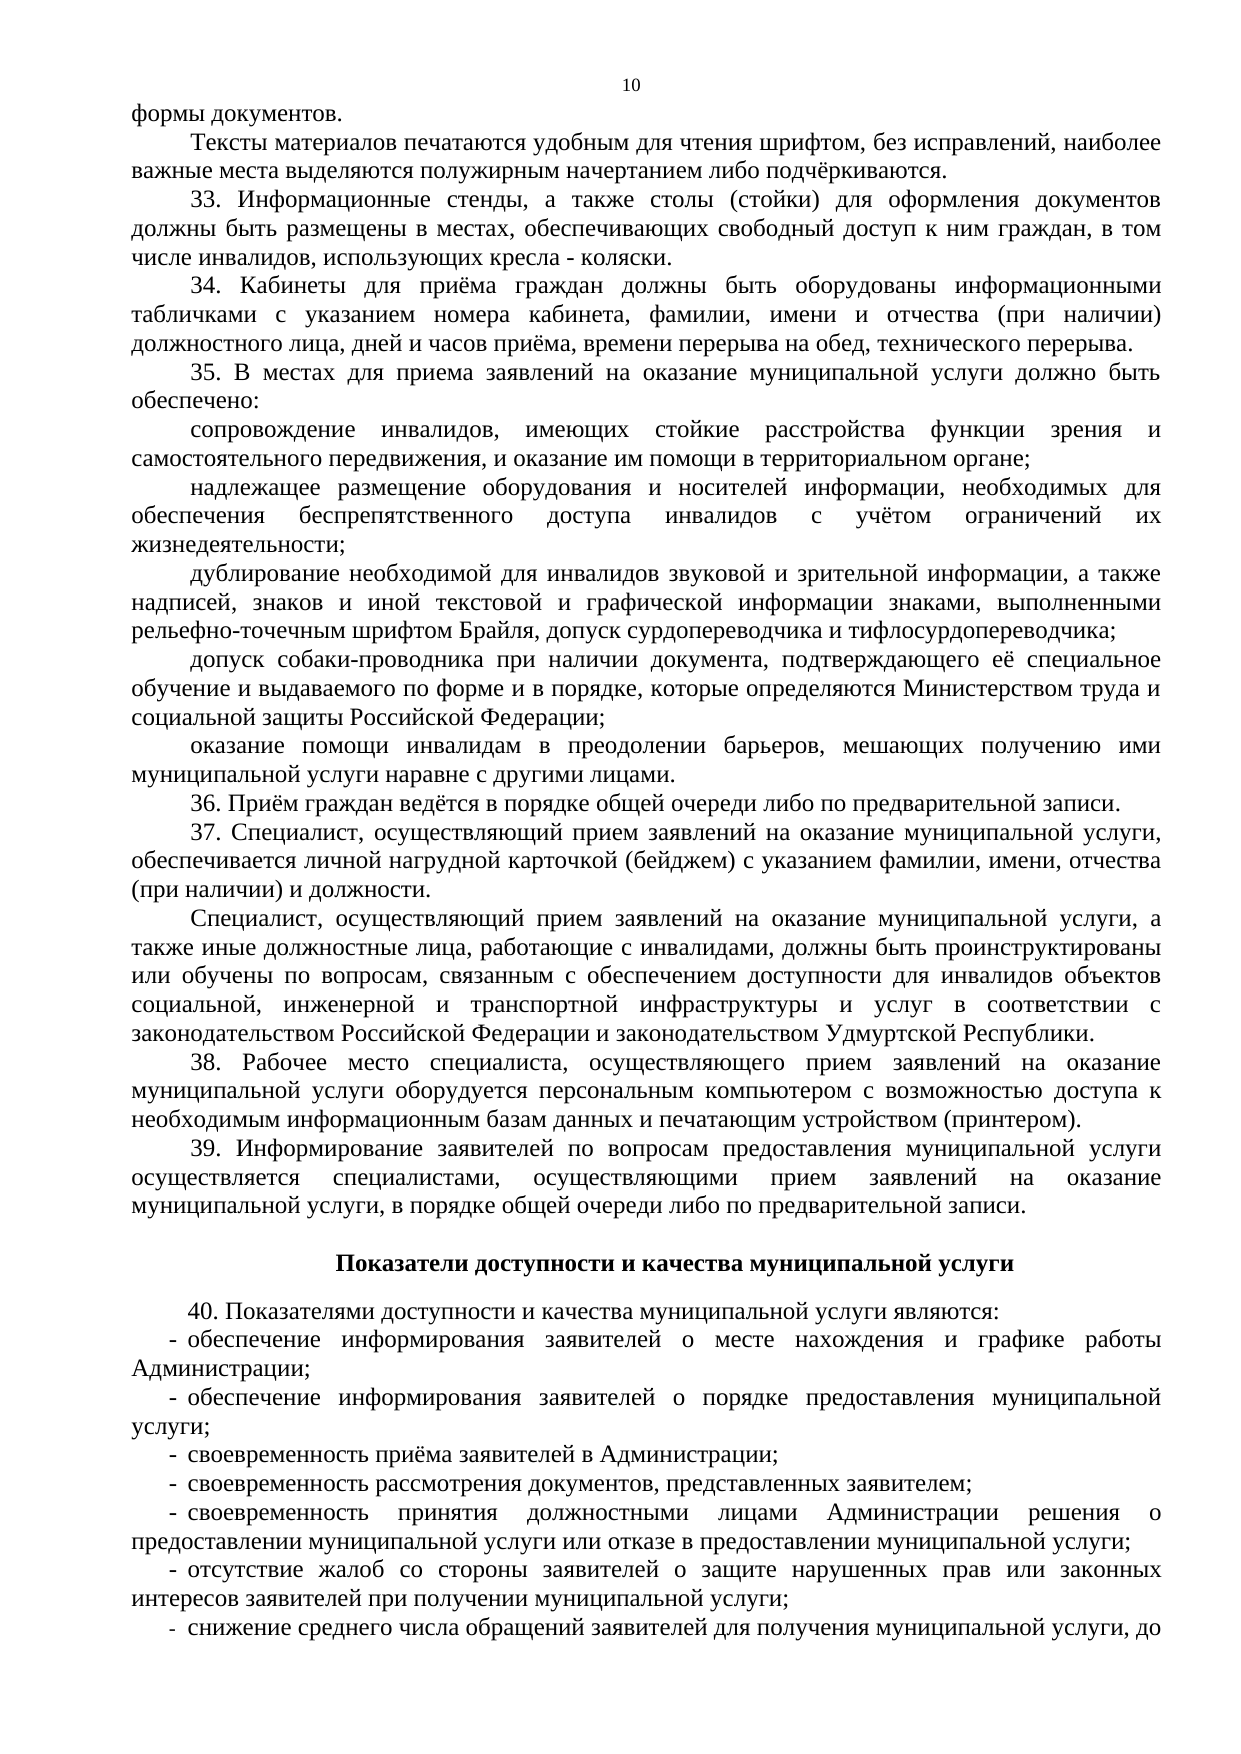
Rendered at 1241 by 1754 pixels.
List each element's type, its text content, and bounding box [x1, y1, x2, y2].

subtitle Показатели доступности и качества муниципальной услуги [131, 1248, 1162, 1277]
list своевременность принятия должностными лицами Администрации решения о предоставлении муниципальной услуги или отказе в предоставлении муниципальной услуги; [131, 1497, 1162, 1554]
text 33. Информационные стенды, а также столы (стойки) для оформления документов должны быть размещены в местах, обеспечивающих свободный доступ к ним граждан, в том числе инвалидов, использующих кресла - коляски. [131, 184, 1162, 270]
text 36. Приём граждан ведётся в порядке общей очереди либо по предварительной записи. [131, 788, 1162, 817]
text Тексты материалов печатаются удобным для чтения шрифтом, без исправлений, наиболее важные места выделяются полужирным начертанием либо подчёркиваются. [131, 127, 1162, 184]
list обеспечение информирования заявителей о порядке предоставления муниципальной услуги; [131, 1382, 1162, 1439]
text допуск собаки-проводника при наличии документа, подтверждающего её специальное обучение и выдаваемого по форме и в порядке, которые определяются Министерством труда и социальной защиты Российской Федерации; [131, 644, 1162, 730]
text сопровождение инвалидов, имеющих стойкие расстройства функции зрения и самостоятельного передвижения, и оказание им помощи в территориальном органе; [131, 414, 1162, 472]
text оказание помощи инвалидам в преодолении барьеров, мешающих получению ими муниципальной услуги наравне с другими лицами. [131, 730, 1162, 788]
list отсутствие жалоб со стороны заявителей о защите нарушенных прав или законных интересов заявителей при получении муниципальной услуги; [131, 1554, 1162, 1612]
text надлежащее размещение оборудования и носителей информации, необходимых для обеспечения беспрепятственного доступа инвалидов с учётом ограничений их жизнедеятельности; [131, 472, 1162, 558]
text 37. Специалист, осуществляющий прием заявлений на оказание муниципальной услуги, обеспечивается личной нагрудной карточкой (бейджем) с указанием фамилии, имени, отчества (при наличии) и должности. [131, 817, 1162, 903]
text Специалист, осуществляющий прием заявлений на оказание муниципальной услуги, а также иные должностные лица, работающие с инвалидами, должны быть проинструктированы или обучены по вопросам, связанным с обеспечением доступности для инвалидов объектов социальной, инженерной и транспортной инфраструктуры и услуг в соответствии с законодательством Российской Федерации и законодательством Удмуртской Республики. [131, 903, 1162, 1047]
text 35. В местах для приема заявлений на оказание муниципальной услуги должно быть обеспечено: [131, 357, 1162, 414]
text 39. Информирование заявителей по вопросам предоставления муниципальной услуги осуществляется специалистами, осуществляющими прием заявлений на оказание муниципальной услуги, в порядке общей очереди либо по предварительной записи. [131, 1133, 1162, 1219]
list обеспечение информирования заявителей о месте нахождения и графике работы Администрации; [131, 1324, 1162, 1382]
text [131, 98, 1162, 127]
text 34. Кабинеты для приёма граждан должны быть оборудованы информационными табличками с указанием номера кабинета, фамилии, имени и отчества (при наличии) должностного лица, дней и часов приёма, времени перерыва на обед, технического перерыва. [131, 270, 1162, 357]
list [131, 1612, 1162, 1641]
list своевременность рассмотрения документов, представленных заявителем; [131, 1468, 1162, 1497]
list своевременность приёма заявителей в Администрации; [131, 1439, 1162, 1468]
text дублирование необходимой для инвалидов звуковой и зрительной информации, а также надписей, знаков и иной текстовой и графической информации знаками, выполненными рельефно-точечным шрифтом Брайля, допуск сурдопереводчика и тифлосурдопереводчика; [131, 558, 1162, 644]
text 40. Показателями доступности и качества муниципальной услуги являются: [131, 1296, 1162, 1324]
text 38. Рабочее место специалиста, осуществляющего прием заявлений на оказание муниципальной услуги оборудуется персональным компьютером с возможностью доступа к необходимым информационным базам данных и печатающим устройством (принтером). [131, 1047, 1162, 1133]
